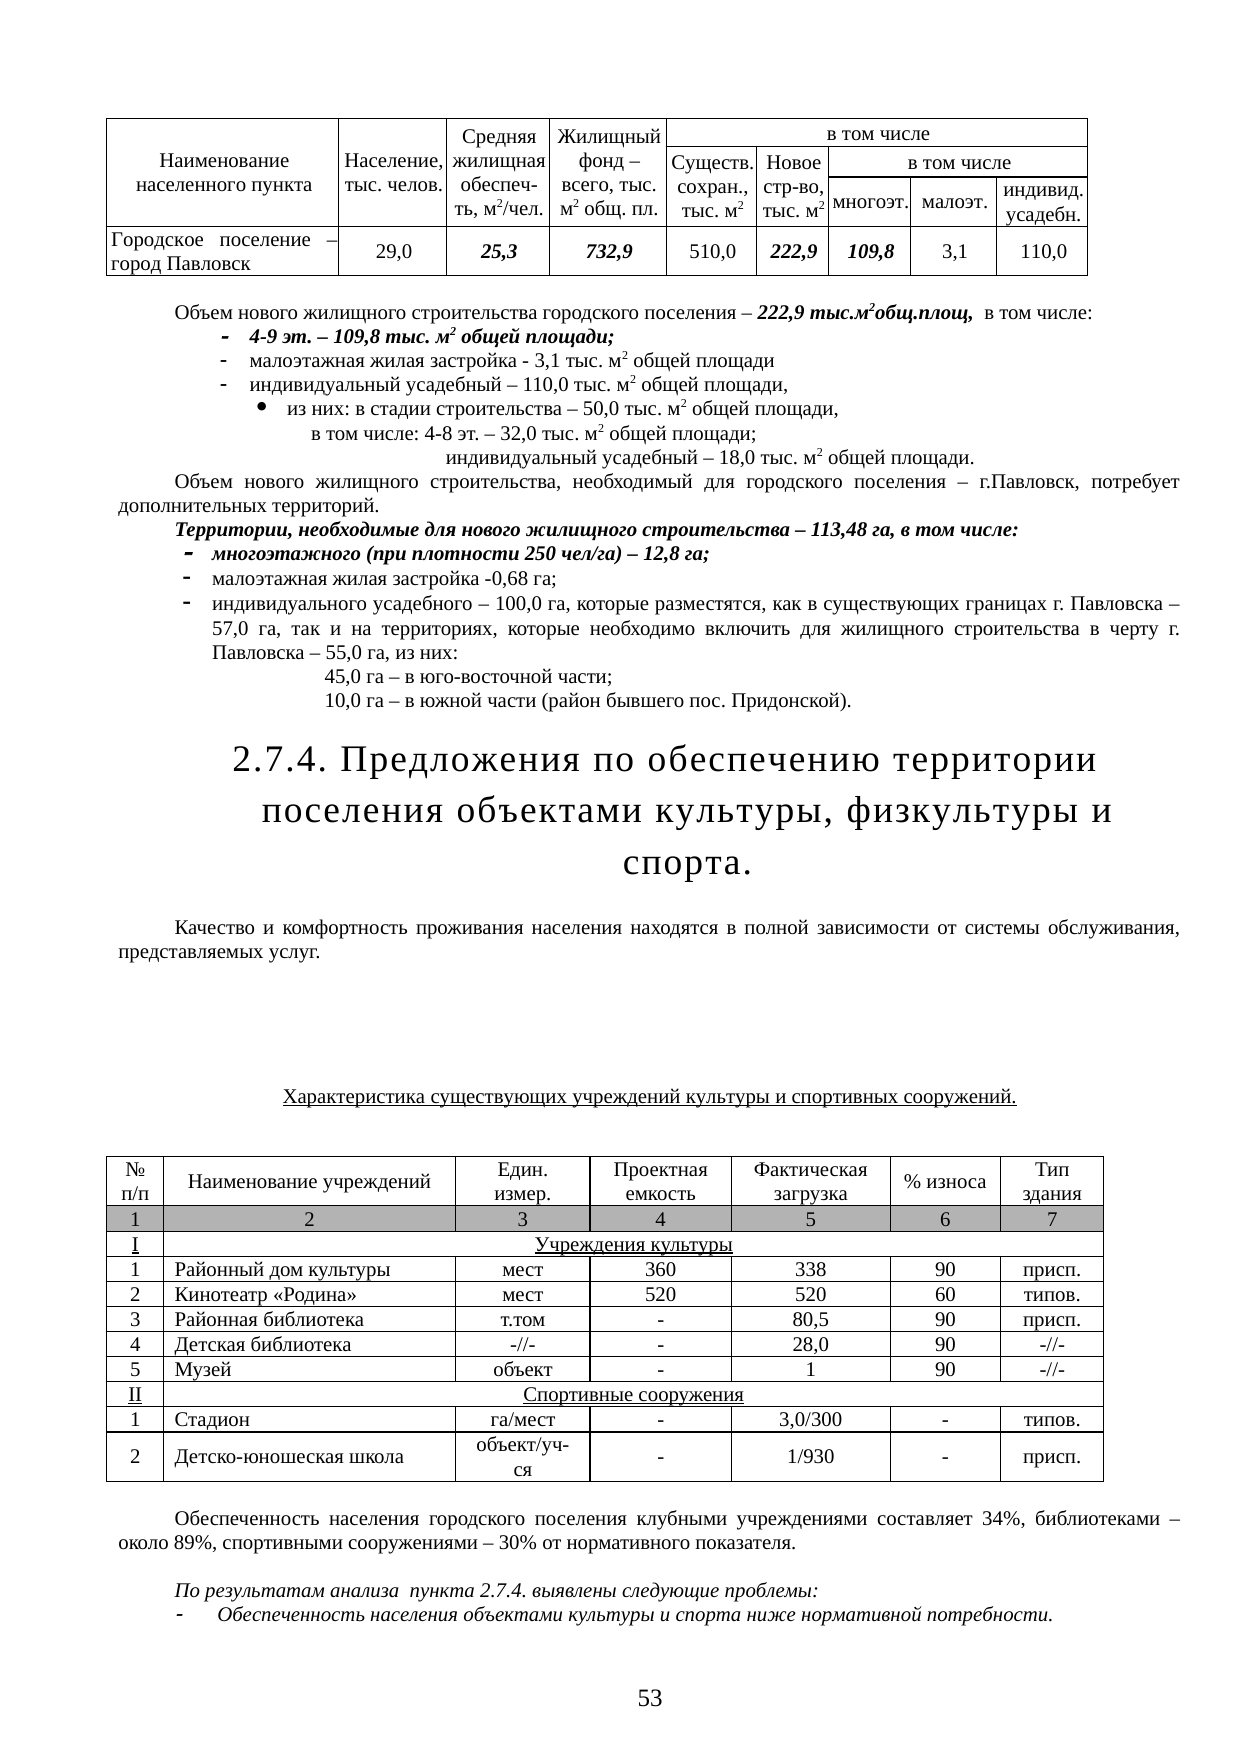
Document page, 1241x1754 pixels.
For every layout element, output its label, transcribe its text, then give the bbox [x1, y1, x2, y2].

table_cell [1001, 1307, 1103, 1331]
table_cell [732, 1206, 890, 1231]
text 10,0 га – в южной части (район бывшего пос. Придонской). [118, 688, 1181, 712]
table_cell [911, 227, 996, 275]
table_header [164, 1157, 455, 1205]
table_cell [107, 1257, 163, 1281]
list индивидуальный усадебный – 110,0 тыс. м2 общей площади, [220, 372, 1181, 396]
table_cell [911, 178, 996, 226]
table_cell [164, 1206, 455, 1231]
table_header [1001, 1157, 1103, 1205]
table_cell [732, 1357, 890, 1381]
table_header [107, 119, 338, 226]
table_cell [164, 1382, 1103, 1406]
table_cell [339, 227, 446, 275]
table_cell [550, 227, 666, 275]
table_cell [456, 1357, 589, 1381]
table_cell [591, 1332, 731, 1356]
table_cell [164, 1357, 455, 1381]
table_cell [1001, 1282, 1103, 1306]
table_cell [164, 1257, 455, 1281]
list малоэтажная жилая застройка - 3,1 тыс. м2 общей площади [220, 348, 1181, 372]
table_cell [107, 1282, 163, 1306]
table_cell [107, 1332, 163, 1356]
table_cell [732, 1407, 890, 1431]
text 45,0 га – в юго-восточной части; [118, 664, 1181, 688]
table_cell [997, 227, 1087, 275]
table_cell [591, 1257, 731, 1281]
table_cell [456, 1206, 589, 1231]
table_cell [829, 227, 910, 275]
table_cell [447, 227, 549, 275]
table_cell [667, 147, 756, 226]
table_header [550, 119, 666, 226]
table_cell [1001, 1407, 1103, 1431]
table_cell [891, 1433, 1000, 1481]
text индивидуальный усадебный – 18,0 тыс. м2 общей площади. [118, 445, 1181, 469]
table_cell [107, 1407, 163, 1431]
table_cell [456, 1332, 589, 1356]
text Объем нового жилищного строительства, необходимый для городского поселения – г.Павловск, потребует дополнительных территорий. [118, 469, 1181, 517]
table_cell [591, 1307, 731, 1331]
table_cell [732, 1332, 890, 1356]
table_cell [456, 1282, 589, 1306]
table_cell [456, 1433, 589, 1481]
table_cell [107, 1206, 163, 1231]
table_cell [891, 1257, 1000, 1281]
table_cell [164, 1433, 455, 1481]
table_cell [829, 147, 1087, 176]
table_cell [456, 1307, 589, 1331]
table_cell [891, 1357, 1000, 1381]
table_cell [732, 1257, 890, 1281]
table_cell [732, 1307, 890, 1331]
text Характеристика существующих учреждений культуры и спортивных сооружений. [118, 1084, 1181, 1108]
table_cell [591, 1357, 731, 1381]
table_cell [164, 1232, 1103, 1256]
list Обеспеченность населения объектами культуры и спорта ниже нормативной потребности. [174, 1602, 1181, 1626]
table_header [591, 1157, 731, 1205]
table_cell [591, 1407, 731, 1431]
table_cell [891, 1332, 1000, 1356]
list малоэтажная жилая застройка -0,68 га; [182, 566, 1181, 591]
list из них: в стадии строительства – 50,0 тыс. м2 общей площади, [257, 396, 1181, 421]
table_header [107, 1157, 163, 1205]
list 2.7.4. Предложения по обеспечению территории поселения объектами культуры, физкультуры и спорта. [148, 736, 1181, 883]
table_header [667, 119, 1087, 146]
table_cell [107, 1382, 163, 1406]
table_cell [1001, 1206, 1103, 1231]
list индивидуального усадебного – 100,0 га, которые разместятся, как в существующих границах г. Павловска – 57,0 га, так и на территориях, которые необходимо включить для жилищного строительства в черту г. Павловска – 55,0 га, из них: [182, 591, 1181, 664]
text По результатам анализа пункта 2.7.4. выявлены следующие проблемы: [118, 1578, 1181, 1602]
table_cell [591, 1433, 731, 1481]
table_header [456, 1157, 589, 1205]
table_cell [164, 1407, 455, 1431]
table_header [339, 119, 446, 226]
text Обеспеченность населения городского поселения клубными учреждениями составляет 34%, библиотеками – около 89%, спортивными сооружениями – 30% от нормативного показателя. [118, 1506, 1181, 1554]
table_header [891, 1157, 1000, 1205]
text в том числе: 4-8 эт. – 32,0 тыс. м2 общей площади; [118, 421, 1181, 445]
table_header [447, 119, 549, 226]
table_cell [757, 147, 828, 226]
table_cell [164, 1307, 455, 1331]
text Качество и комфортность проживания населения находятся в полной зависимости от системы обслуживания, представляемых услуг. [118, 915, 1181, 963]
list многоэтажного (при плотности 250 чел/га) – 12,8 га; [182, 541, 1181, 566]
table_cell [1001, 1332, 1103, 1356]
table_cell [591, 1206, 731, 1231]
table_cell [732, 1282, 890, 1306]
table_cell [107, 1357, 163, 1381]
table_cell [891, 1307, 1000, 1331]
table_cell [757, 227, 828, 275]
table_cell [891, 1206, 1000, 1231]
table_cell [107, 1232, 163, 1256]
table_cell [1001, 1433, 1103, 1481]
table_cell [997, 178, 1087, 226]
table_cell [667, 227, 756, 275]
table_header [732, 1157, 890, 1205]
list 4-9 эт. – 109,8 тыс. м2 общей площади; [220, 324, 1181, 348]
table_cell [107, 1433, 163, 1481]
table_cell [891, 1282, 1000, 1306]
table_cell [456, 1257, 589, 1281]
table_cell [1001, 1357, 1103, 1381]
text Объем нового жилищного строительства городского поселения – 222,9 тыс.м2общ.площ, в том числе: [118, 300, 1181, 324]
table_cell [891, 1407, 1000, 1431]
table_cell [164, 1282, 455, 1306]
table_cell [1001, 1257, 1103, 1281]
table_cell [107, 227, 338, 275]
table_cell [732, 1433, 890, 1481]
text Территории, необходимые для нового жилищного строительства – 113,48 га, в том числе: [118, 517, 1181, 541]
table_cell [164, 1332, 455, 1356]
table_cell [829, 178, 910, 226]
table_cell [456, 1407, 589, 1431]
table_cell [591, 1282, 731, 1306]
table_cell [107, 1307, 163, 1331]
